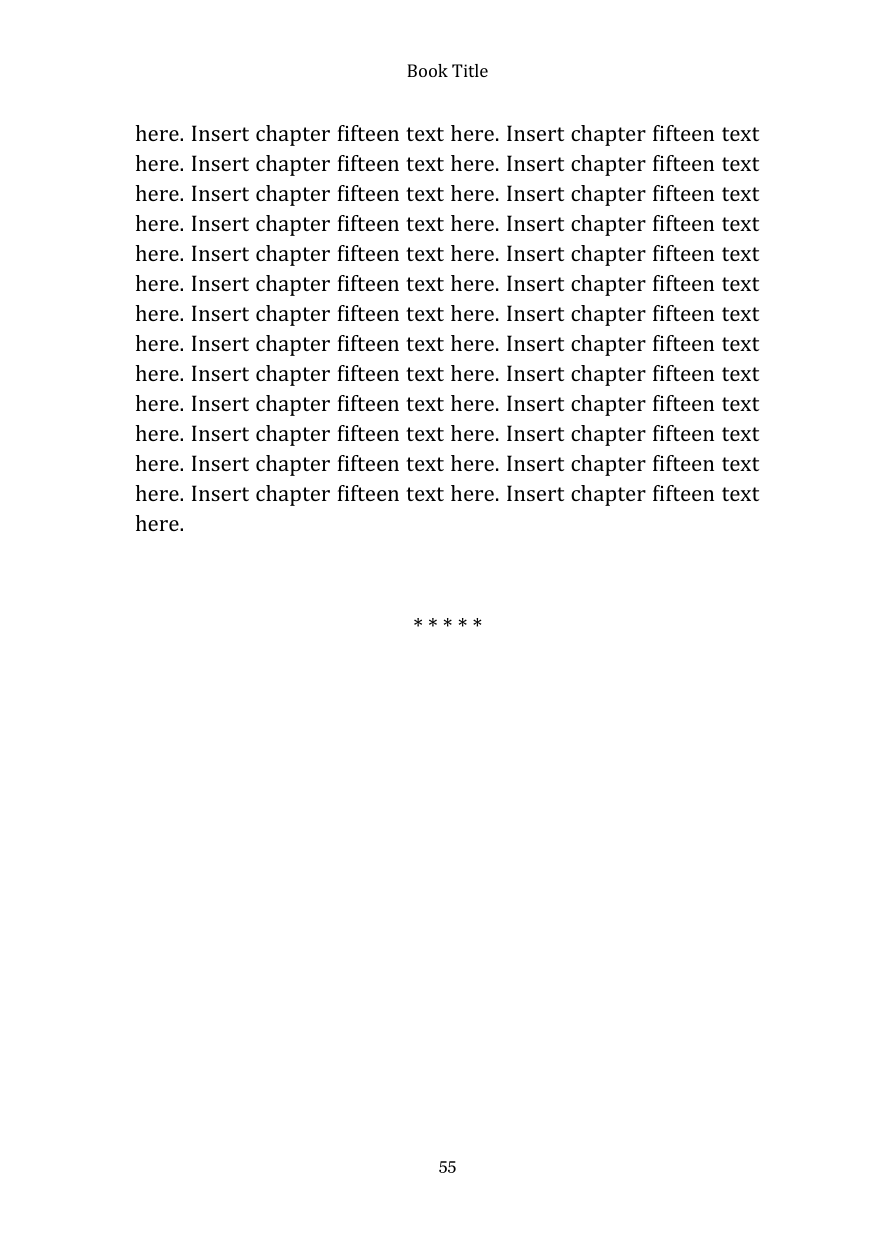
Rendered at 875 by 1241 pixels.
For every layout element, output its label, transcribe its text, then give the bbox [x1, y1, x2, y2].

text * * * * * [135, 612, 760, 639]
